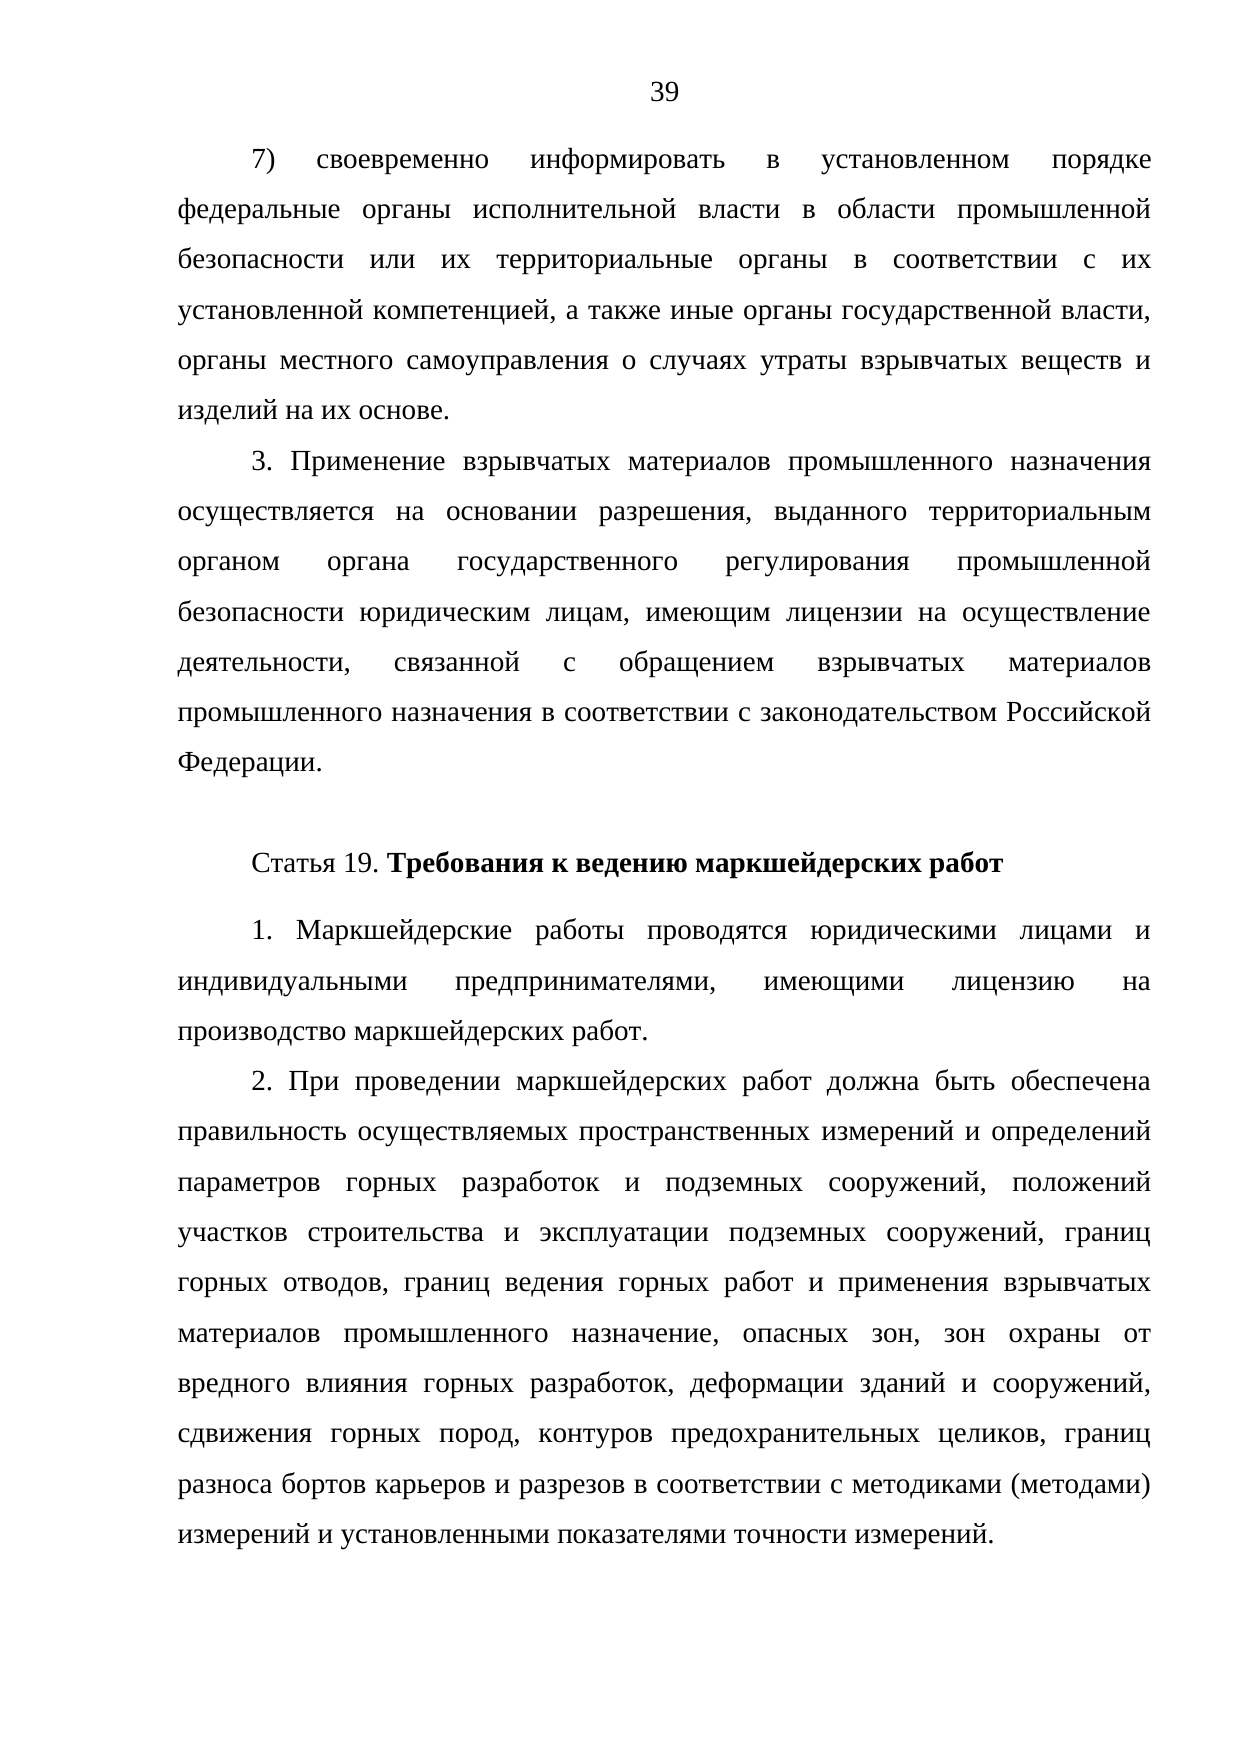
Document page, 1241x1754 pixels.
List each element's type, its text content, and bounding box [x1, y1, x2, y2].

text 1. Маркшейдерские работы проводятся юридическими лицами и индивидуальными предпринимателями, имеющими лицензию на производство маркшейдерских работ. [177, 912, 1152, 1046]
text 3. Применение взрывчатых материалов промышленного назначения осуществляется на основании разрешения, выданного территориальным органом органа государственного регулирования промышленной безопасности юридическим лицам, имеющим лицензии на осуществление деятельности, связанной с обращением взрывчатых материалов промышленного назначения в соответствии с законодательством Российской Федерации. [177, 443, 1152, 778]
text 2. При проведении маркшейдерских работ должна быть обеспечена правильность осуществляемых пространственных измерений и определений параметров горных разработок и подземных сооружений, положений участков строительства и эксплуатации подземных сооружений, границ горных отводов, границ ведения горных работ и применения взрывчатых материалов промышленного назначение, опасных зон, зон охраны от вредного влияния горных разработок, деформации зданий и сооружений, сдвижения горных пород, контуров предохранительных целиков, границ разноса бортов карьеров и разрезов в соответствии с методиками (методами) измерений и установленными показателями точности измерений. [177, 1063, 1152, 1549]
text 7) своевременно информировать в установленном порядке федеральные органы исполнительной власти в области промышленной безопасности или их территориальные органы в соответствии с их установленной компетенцией, а также иные органы государственной власти, органы местного самоуправления о случаях утраты взрывчатых веществ и изделий на их основе. [177, 141, 1152, 426]
text Статья 19. Требования к ведению маркшейдерских работ [177, 845, 1152, 879]
